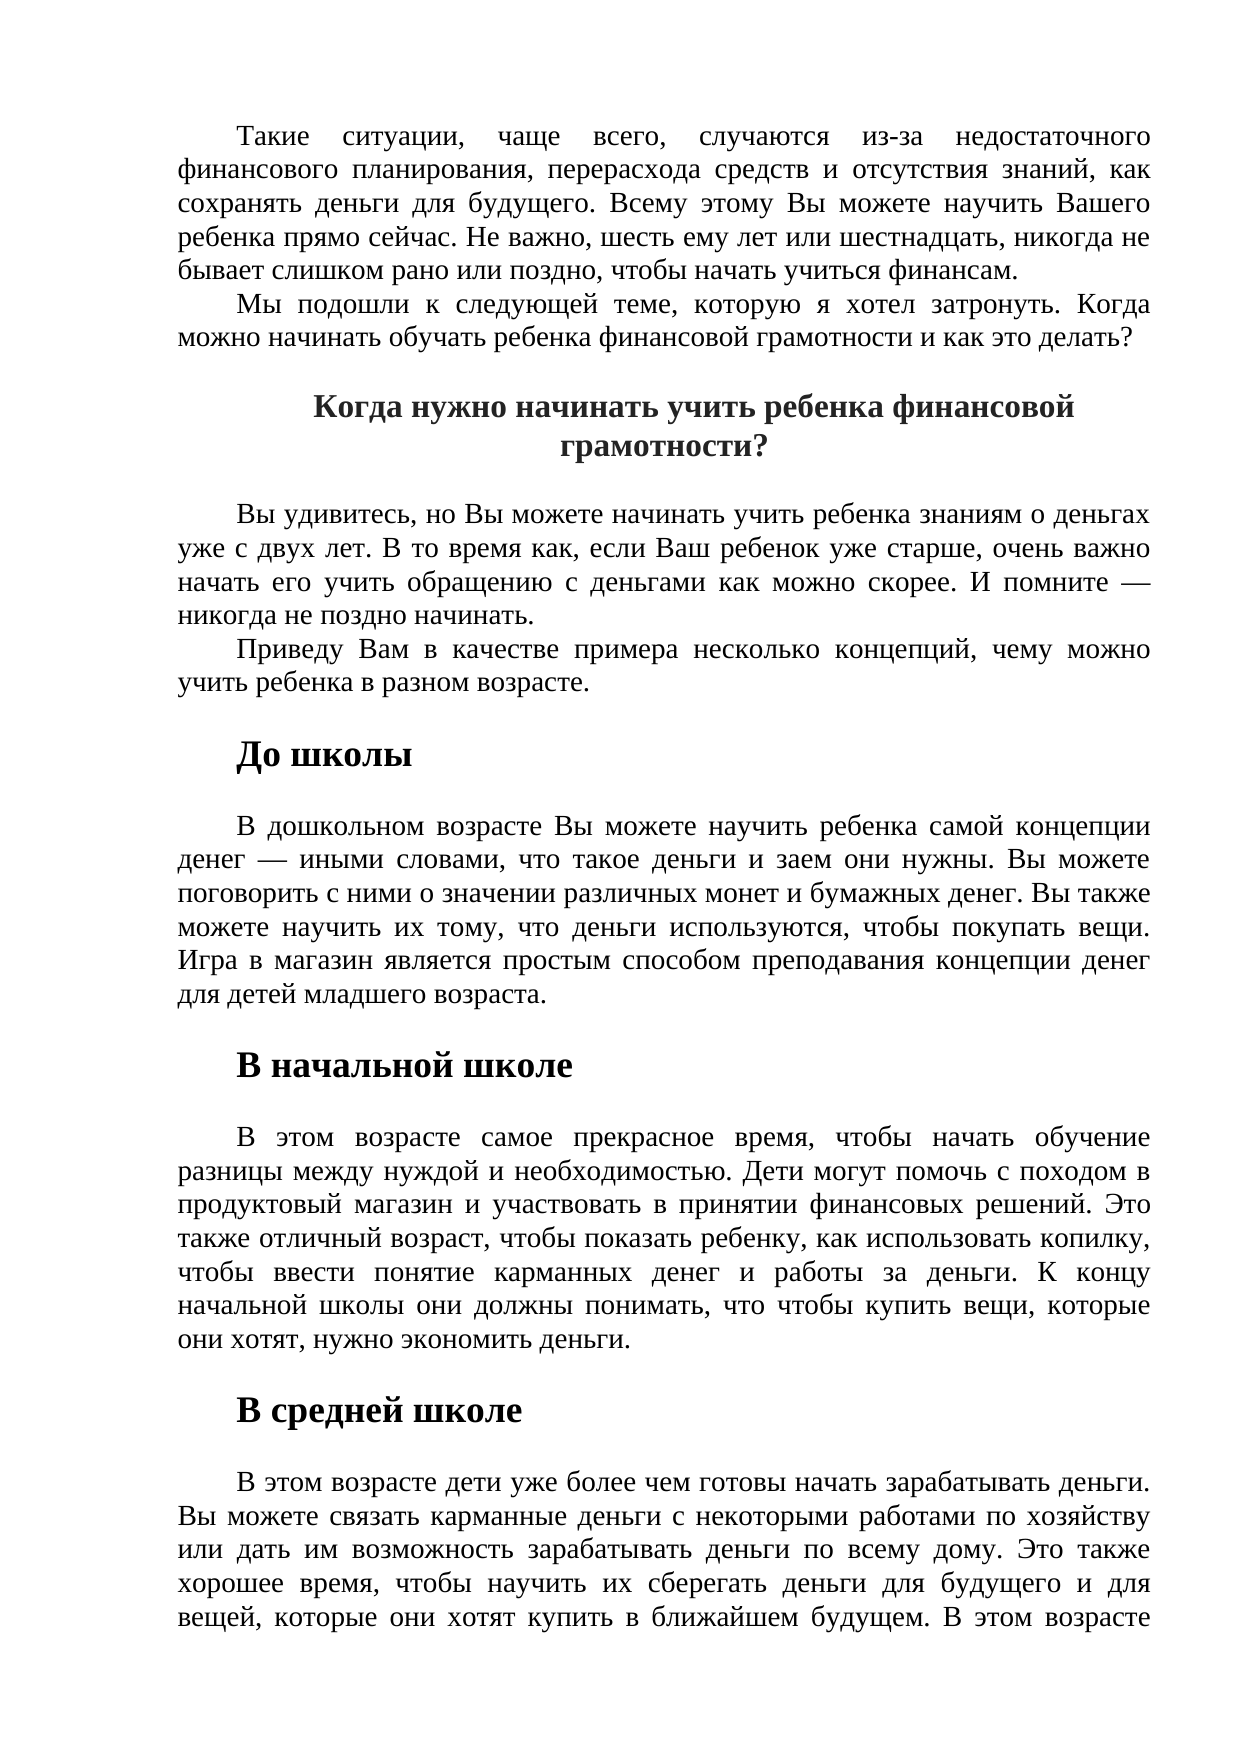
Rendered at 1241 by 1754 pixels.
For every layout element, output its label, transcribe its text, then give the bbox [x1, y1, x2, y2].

text Когда нужно начинать учить ребенка финансовой грамотности? [177, 386, 1152, 463]
text До школы [177, 731, 1152, 774]
text Мы подошли к следующей теме, которую я хотел затронуть. Когда можно начинать обучать ребенка финансовой грамотности и как это делать? [177, 286, 1152, 353]
text Приведу Вам в качестве примера несколько концепций, чему можно учить ребенка в разном возрасте. [177, 631, 1152, 698]
text Такие ситуации, чаще всего, случаются из-за недостаточного финансового планирования, перерасхода средств и отсутствия знаний, как сохранять деньги для будущего. Всему этому Вы можете научить Вашего ребенка прямо сейчас. Не важно, шесть ему лет или шестнадцать, никогда не бывает слишком рано или поздно, чтобы начать учиться финансам. [177, 118, 1152, 286]
text В средней школе [177, 1388, 1152, 1431]
text Вы удивитесь, но Вы можете начинать учить ребенка знаниям о деньгах уже с двух лет. В то время как, если Ваш ребенок уже старше, очень важно начать его учить обращению с деньгами как можно скорее. И помните — никогда не поздно начинать. [177, 497, 1152, 631]
text В этом возрасте самое прекрасное время, чтобы начать обучение разницы между нуждой и необходимостью. Дети могут помочь с походом в продуктовый магазин и участвовать в принятии финансовых решений. Это также отличный возраст, чтобы показать ребенку, как использовать копилку, чтобы ввести понятие карманных денег и работы за деньги. К концу начальной школы они должны понимать, что чтобы купить вещи, которые они хотят, нужно экономить деньги. [177, 1119, 1152, 1354]
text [177, 1464, 1152, 1632]
text В начальной школе [177, 1043, 1152, 1086]
text В дошкольном возрасте Вы можете научить ребенка самой концепции денег — иными словами, что такое деньги и заем они нужны. Вы можете поговорить с ними о значении различных монет и бумажных денег. Вы также можете научить их тому, что деньги используются, чтобы покупать вещи. Игра в магазин является простым способом преподавания концепции денег для детей младшего возраста. [177, 808, 1152, 1009]
